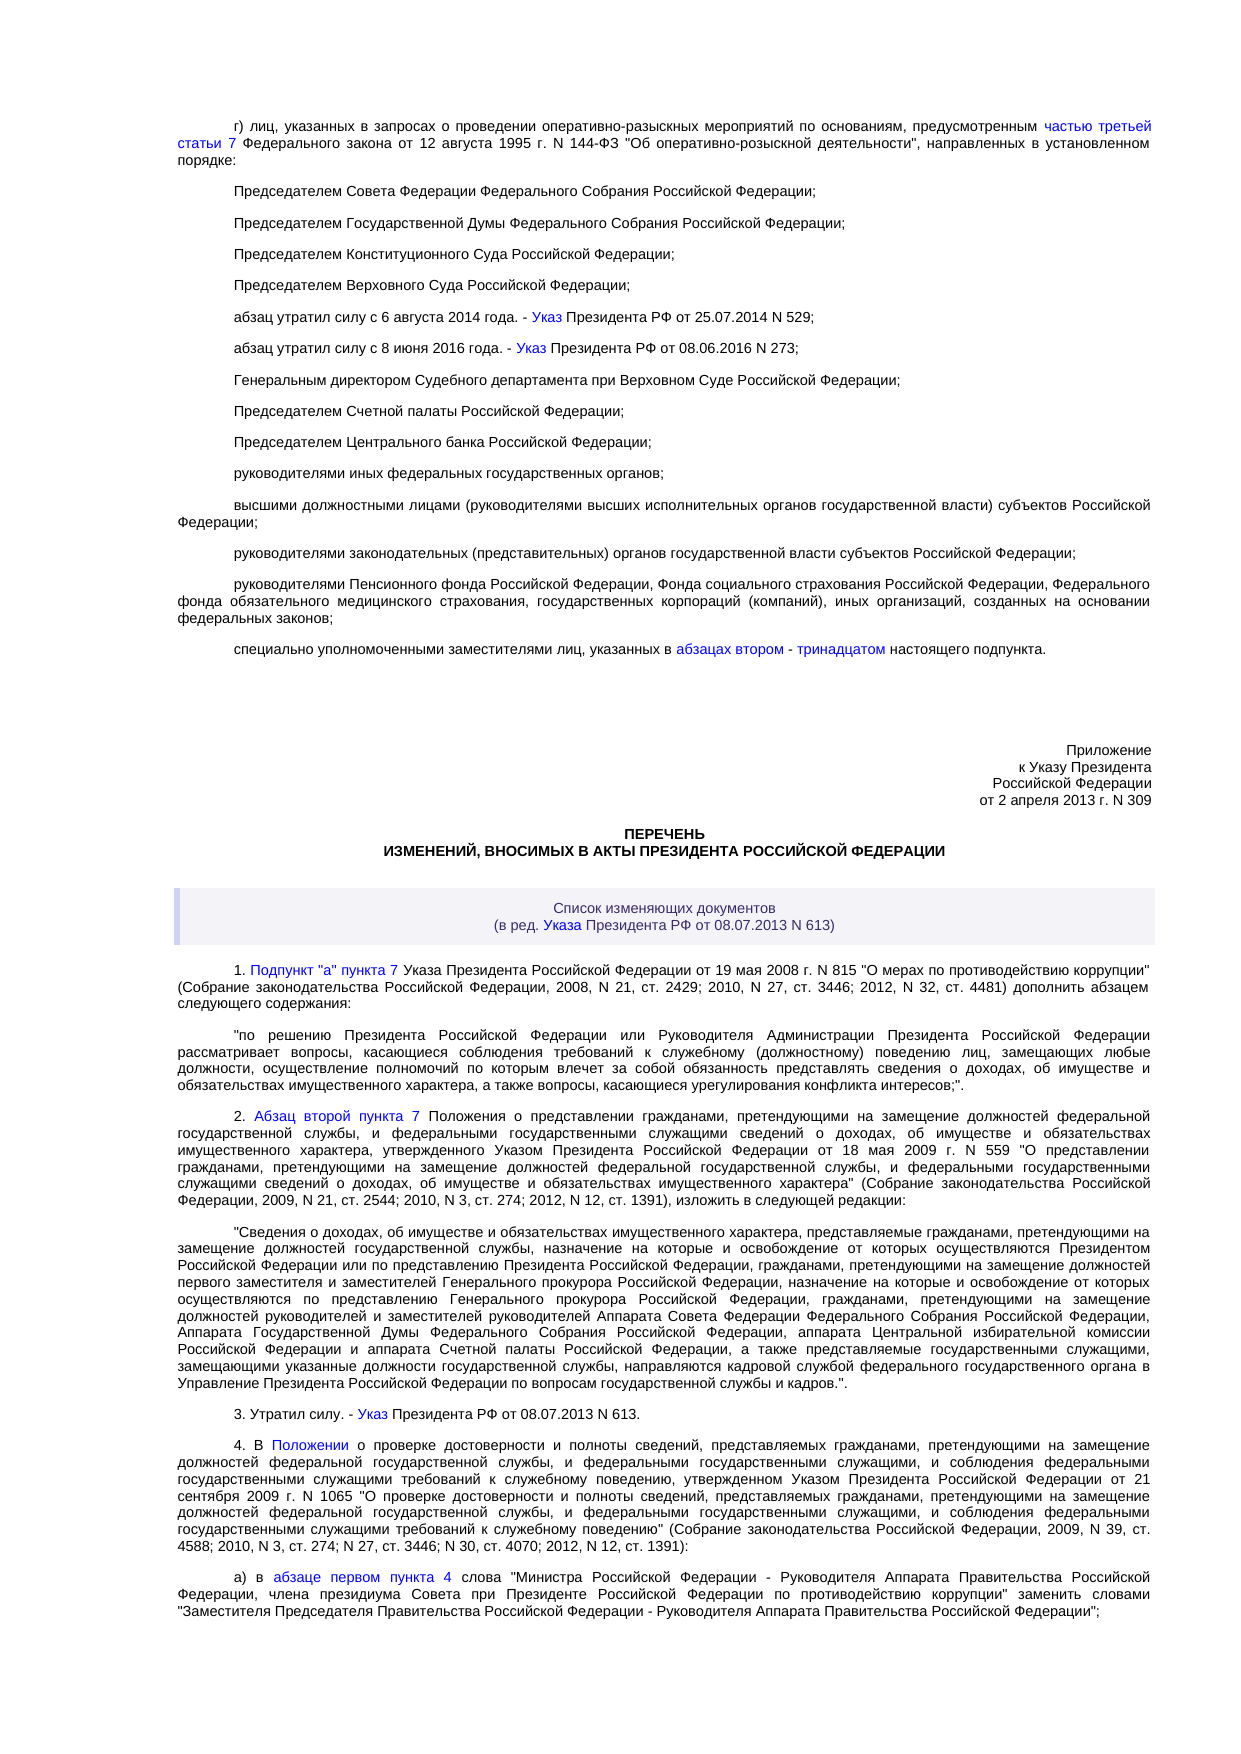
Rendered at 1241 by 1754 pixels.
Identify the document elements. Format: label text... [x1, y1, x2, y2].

text "по решению Президента Российской Федерации или Руководителя Администрации Президента Российской Федерации рассматривает вопросы, касающиеся соблюдения требований к служебному (должностному) поведению лиц, замещающих любые должности, осуществление полномочий по которым влечет за собой обязанность представлять сведения о доходах, об имуществе и обязательствах имущественного характера, а также вопросы, касающиеся урегулирования конфликта интересов;". [177, 1026, 1152, 1093]
text "Сведения о доходах, об имуществе и обязательствах имущественного характера, представляемые гражданами, претендующими на замещение должностей государственной службы, назначение на которые и освобождение от которых осуществляются Президентом Российской Федерации или по представлению Президента Российской Федерации, гражданами, претендующими на замещение должностей первого заместителя и заместителей Генерального прокурора Российской Федерации, назначение на которые и освобождение от которых осуществляются по представлению Генерального прокурора Российской Федерации, гражданами, претендующими на замещение должностей руководителей и заместителей руководителей Аппарата Совета Федерации Федерального Собрания Российской Федерации, Аппарата Государственной Думы Федерального Собрания Российской Федерации, аппарата Центральной избирательной комиссии Российской Федерации и аппарата Счетной палаты Российской Федерации, а также представляемые государственными служащими, замещающими указанные должности государственной службы, направляются кадровой службой федерального государственного органа в Управление Президента Российской Федерации по вопросам государственной службы и кадров.". [177, 1223, 1152, 1391]
text руководителями иных федеральных государственных органов; [177, 465, 1152, 482]
text Председателем Совета Федерации Федерального Собрания Российской Федерации; [177, 183, 1152, 200]
text Председателем Конституционного Суда Российской Федерации; [177, 246, 1152, 262]
text 1. Подпункт "а" пункта 7 Указа Президента Российской Федерации от 19 мая 2008 г. N 815 "О мерах по противодействию коррупции" (Собрание законодательства Российской Федерации, 2008, N 21, ст. 2429; 2010, N 27, ст. 3446; 2012, N 32, ст. 4481) дополнить абзацем следующего содержания: [177, 962, 1152, 1012]
text специально уполномоченными заместителями лиц, указанных в абзацах втором - тринадцатом настоящего подпункта. [177, 641, 1152, 658]
text к Указу Президента [177, 758, 1152, 775]
text Председателем Верховного Суда Российской Федерации; [177, 277, 1152, 294]
text абзац утратил силу с 6 августа 2014 года. - Указ Президента РФ от 25.07.2014 N 529; [177, 308, 1152, 325]
text Председателем Центрального банка Российской Федерации; [177, 434, 1152, 451]
text руководителями законодательных (представительных) органов государственной власти субъектов Российской Федерации; [177, 545, 1152, 561]
text 2. Абзац второй пункта 7 Положения о представлении гражданами, претендующими на замещение должностей федеральной государственной службы, и федеральными государственными служащими сведений о доходах, об имуществе и обязательствах имущественного характера, утвержденного Указом Президента Российской Федерации от 18 мая 2009 г. N 559 "О представлении гражданами, претендующими на замещение должностей федеральной государственной службы, и федеральными государственными служащими сведений о доходах, об имуществе и обязательствах имущественного характера" (Собрание законодательства Российской Федерации, 2009, N 21, ст. 2544; 2010, N 3, ст. 274; 2012, N 12, ст. 1391), изложить в следующей редакции: [177, 1108, 1152, 1209]
text г) лиц, указанных в запросах о проведении оперативно-разыскных мероприятий по основаниям, предусмотренным частью третьей статьи 7 Федерального закона от 12 августа 1995 г. N 144-ФЗ "Об оперативно-розыскной деятельности", направленных в установленном порядке: [177, 118, 1152, 168]
text Российской Федерации [177, 775, 1152, 792]
text Приложение [177, 742, 1152, 758]
text 4. В Положении о проверке достоверности и полноты сведений, представляемых гражданами, претендующими на замещение должностей федеральной государственной службы, и федеральными государственными служащими, и соблюдения федеральными государственными служащими требований к служебному поведению, утвержденном Указом Президента Российской Федерации от 21 сентября 2009 г. N 1065 "О проверке достоверности и полноты сведений, представляемых гражданами, претендующими на замещение должностей федеральной государственной службы, и федеральными государственными служащими, и соблюдения федеральными государственными служащими требований к служебному поведению" (Собрание законодательства Российской Федерации, 2009, N 39, ст. 4588; 2010, N 3, ст. 274; N 27, ст. 3446; N 30, ст. 4070; 2012, N 12, ст. 1391): [177, 1437, 1152, 1554]
text ПЕРЕЧЕНЬ [177, 825, 1152, 842]
text руководителями Пенсионного фонда Российской Федерации, Фонда социального страхования Российской Федерации, Федерального фонда обязательного медицинского страхования, государственных корпораций (компаний), иных организаций, созданных на основании федеральных законов; [177, 576, 1152, 626]
table_header Список изменяющих документов (в ред. Указа Президента РФ от 08.07.2013 N 613) [180, 888, 1149, 945]
text а) в абзаце первом пункта 4 слова "Министра Российской Федерации - Руководителя Аппарата Правительства Российской Федерации, члена президиума Совета при Президенте Российской Федерации по противодействию коррупции" заменить словами "Заместителя Председателя Правительства Российской Федерации - Руководителя Аппарата Правительства Российской Федерации"; [177, 1569, 1152, 1619]
text Генеральным директором Судебного департамента при Верховном Суде Российской Федерации; [177, 371, 1152, 388]
text 3. Утратил силу. - Указ Президента РФ от 08.07.2013 N 613. [177, 1406, 1152, 1422]
text абзац утратил силу с 8 июня 2016 года. - Указ Президента РФ от 08.06.2016 N 273; [177, 340, 1152, 357]
text высшими должностными лицами (руководителями высших исполнительных органов государственной власти) субъектов Российской Федерации; [177, 497, 1152, 530]
text Председателем Счетной палаты Российской Федерации; [177, 402, 1152, 419]
text Председателем Государственной Думы Федерального Собрания Российской Федерации; [177, 214, 1152, 231]
text ИЗМЕНЕНИЙ, ВНОСИМЫХ В АКТЫ ПРЕЗИДЕНТА РОССИЙСКОЙ ФЕДЕРАЦИИ [177, 842, 1152, 859]
text от 2 апреля 2013 г. N 309 [177, 792, 1152, 809]
